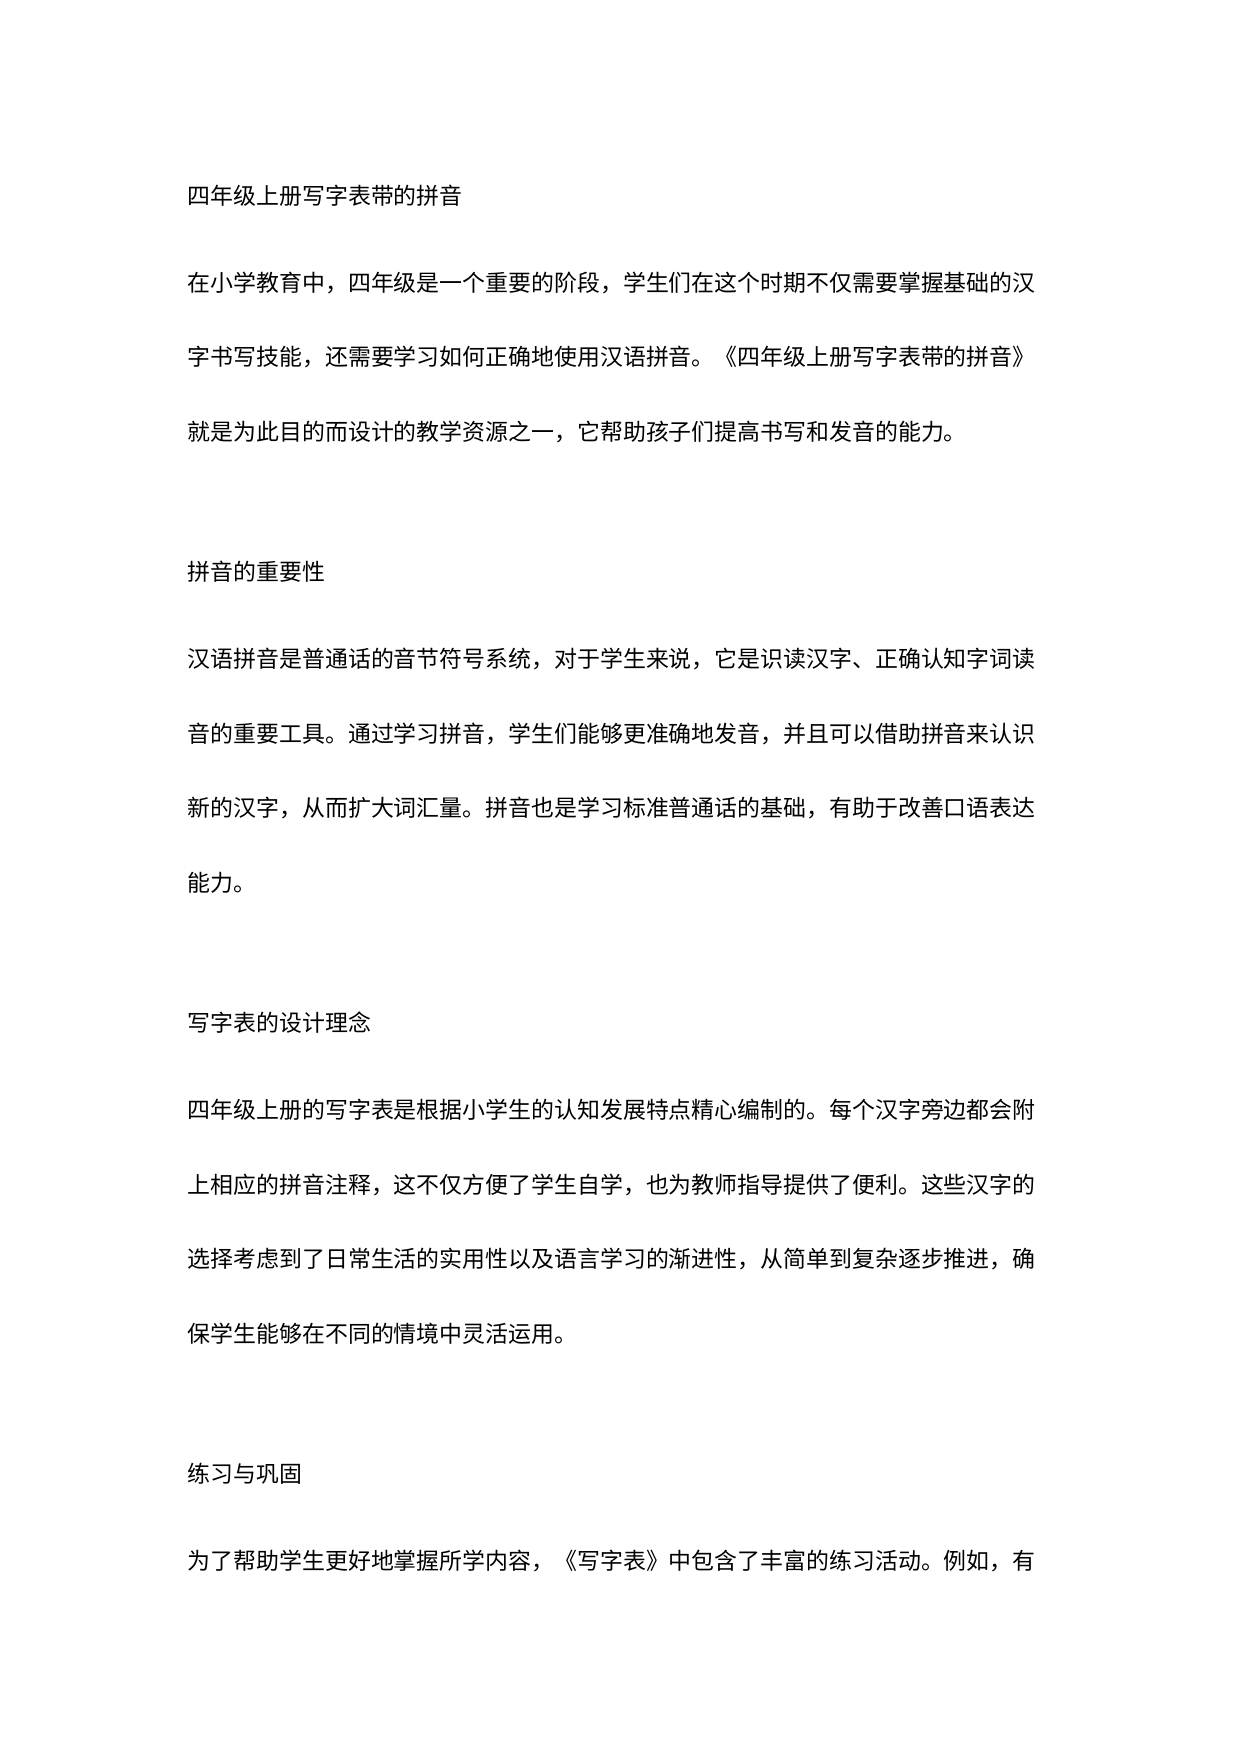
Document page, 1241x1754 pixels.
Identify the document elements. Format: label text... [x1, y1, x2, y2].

text 在小学教育中，四年级是一个重要的阶段，学生们在这个时期不仅需要掌握基础的汉字书写技能，还需要学习如何正确地使用汉语拼音。《四年级上册写字表带的拼音》就是为此目的而设计的教学资源之一，它帮助孩子们提高书写和发音的能力。 [187, 248, 1053, 463]
text 四年级上册的写字表是根据小学生的认知发展特点精心编制的。每个汉字旁边都会附上相应的拼音注释，这不仅方便了学生自学，也为教师指导提供了便利。这些汉字的选择考虑到了日常生活的实用性以及语言学习的渐进性，从简单到复杂逐步推进，确保学生能够在不同的情境中灵活运用。 [187, 1076, 1053, 1365]
text 写字表的设计理念 [187, 989, 1053, 1054]
text 汉语拼音是普通话的音节符号系统，对于学生来说，它是识读汉字、正确认知字词读音的重要工具。通过学习拼音，学生们能够更准确地发音，并且可以借助拼音来认识新的汉字，从而扩大词汇量。拼音也是学习标准普通话的基础，有助于改善口语表达能力。 [187, 625, 1053, 914]
text 四年级上册写字表带的拼音 [187, 162, 1053, 227]
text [187, 1527, 1053, 1592]
text 练习与巩固 [187, 1440, 1053, 1505]
text 拼音的重要性 [187, 538, 1053, 603]
